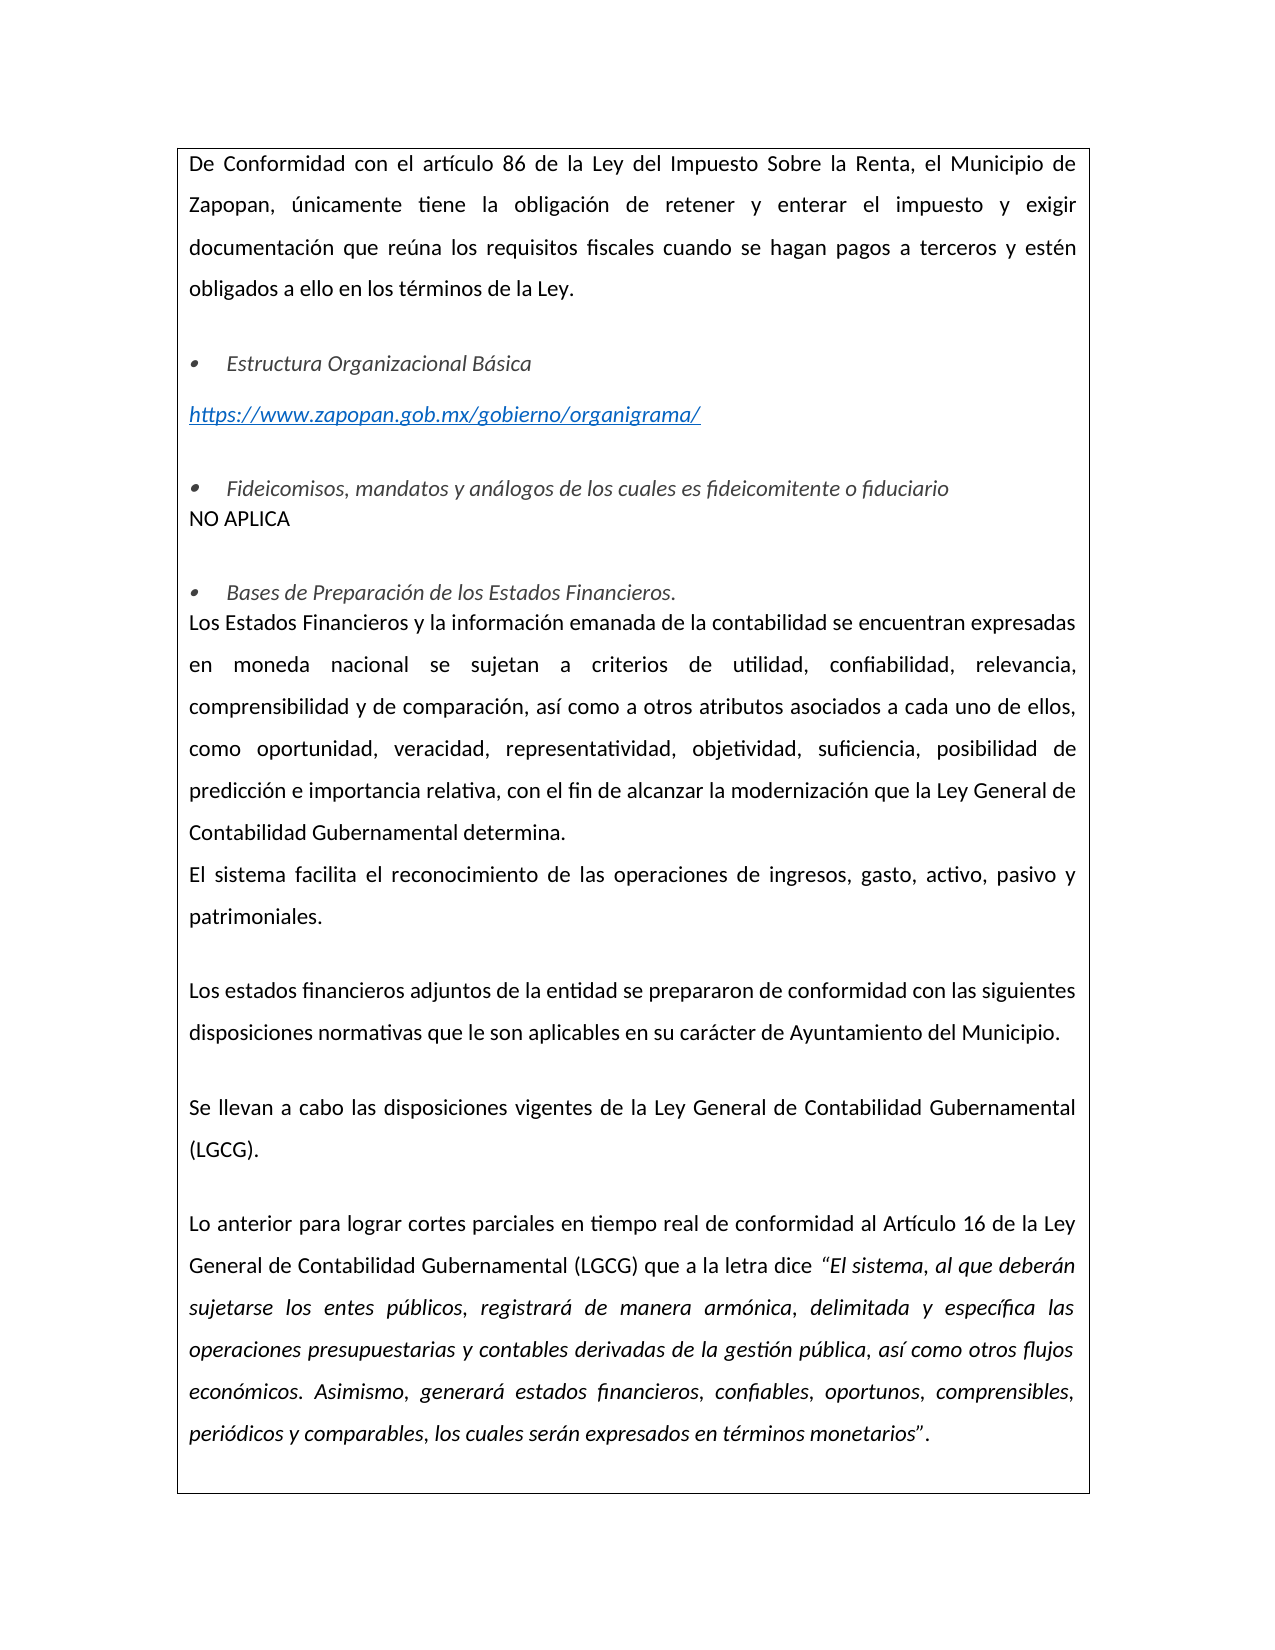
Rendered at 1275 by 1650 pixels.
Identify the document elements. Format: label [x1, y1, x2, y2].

table_header [178, 149, 1089, 1493]
